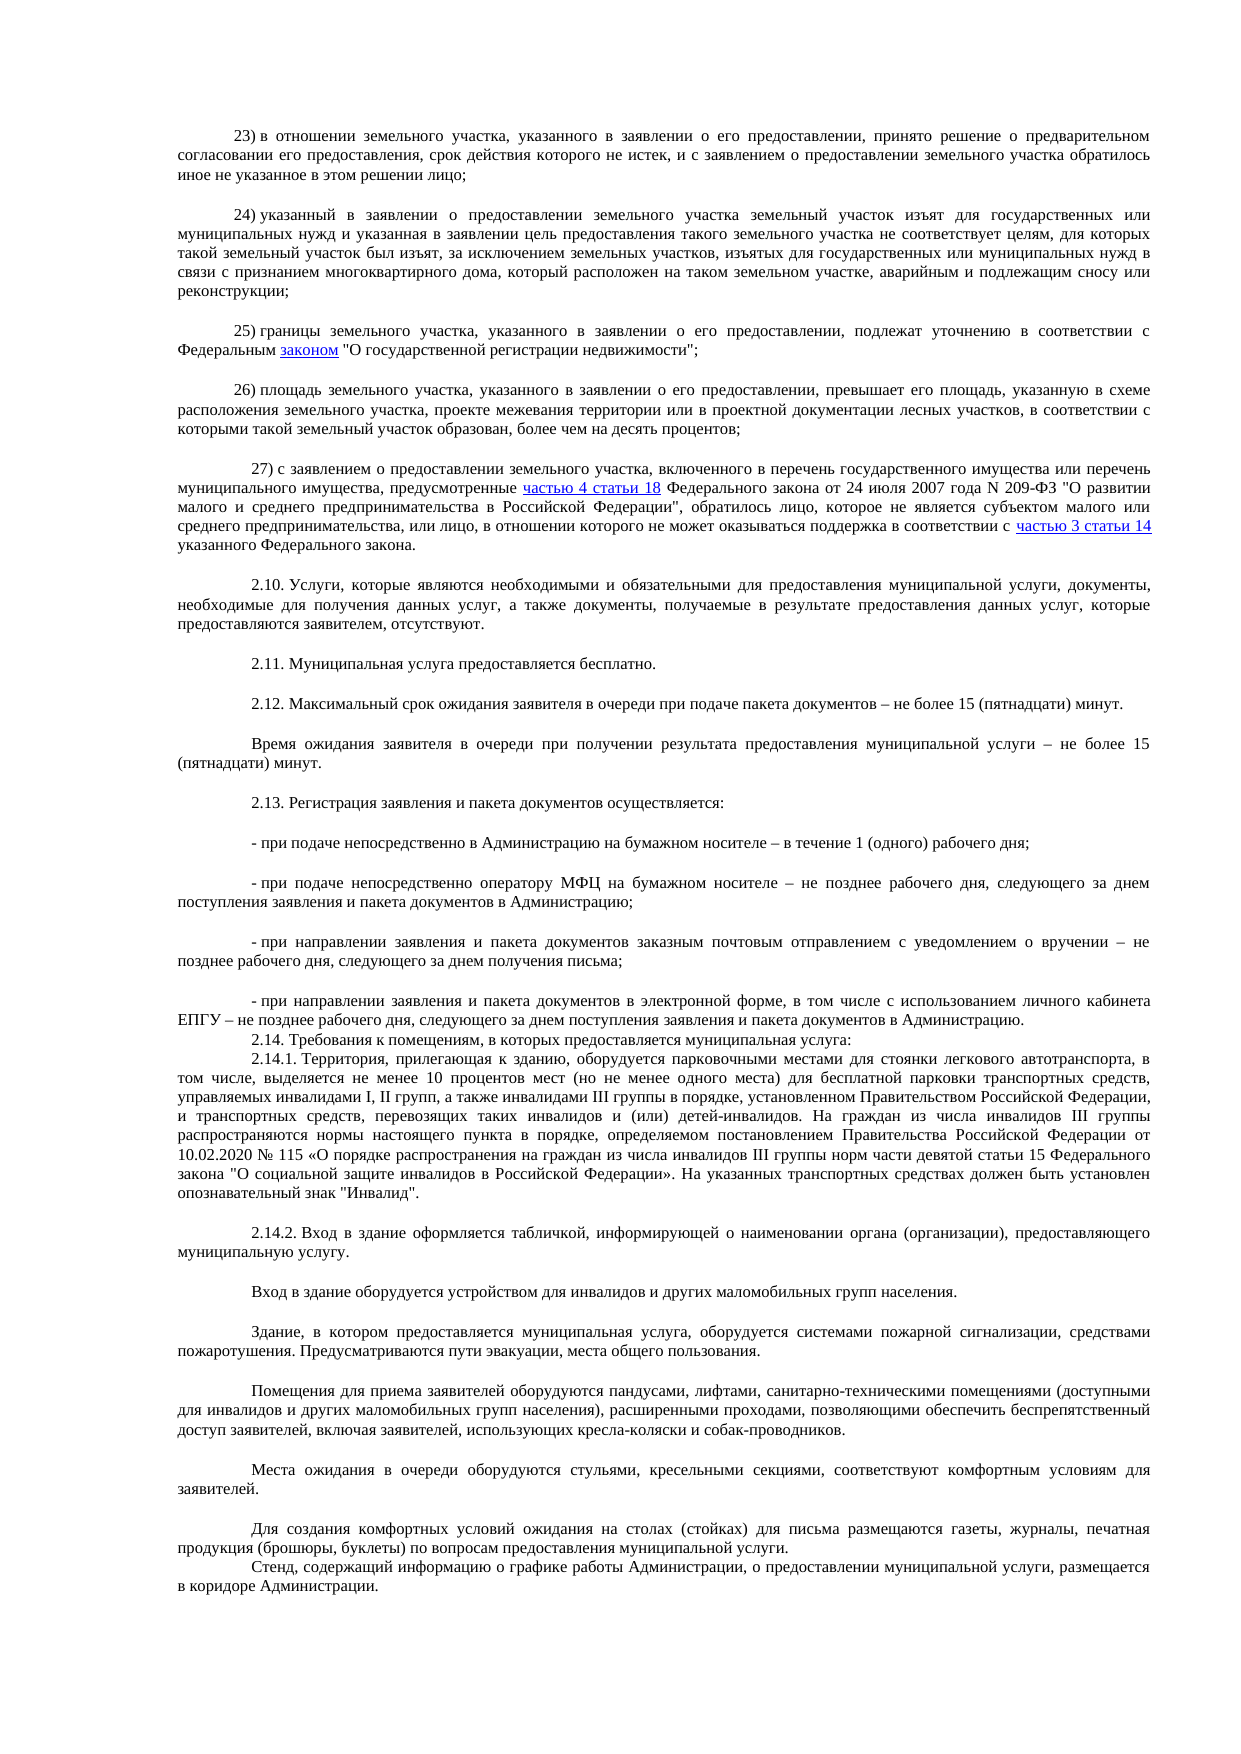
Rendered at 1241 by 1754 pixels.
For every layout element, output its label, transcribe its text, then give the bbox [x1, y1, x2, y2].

text 25) границы земельного участка, указанного в заявлении о его предоставлении, подлежат уточнению в соответствии с Федеральным законом "О государственной регистрации недвижимости"; [177, 321, 1152, 359]
text Стенд, содержащий информацию о графике работы Администрации, о предоставлении муниципальной услуги, размещается в коридоре Администрации. [177, 1557, 1152, 1595]
text 24) указанный в заявлении о предоставлении земельного участка земельный участок изъят для государственных или муниципальных нужд и указанная в заявлении цель предоставления такого земельного участка не соответствует целям, для которых такой земельный участок был изъят, за исключением земельных участков, изъятых для государственных или муниципальных нужд в связи с признанием многоквартирного дома, который расположен на таком земельном участке, аварийным и подлежащим сносу или реконструкции; [177, 204, 1152, 300]
text 23) в отношении земельного участка, указанного в заявлении о его предоставлении, принято решение о предварительном согласовании его предоставления, срок действия которого не истек, и с заявлением о предоставлении земельного участка обратилось иное не указанное в этом решении лицо; [177, 126, 1152, 183]
text 26) площадь земельного участка, указанного в заявлении о его предоставлении, превышает его площадь, указанную в схеме расположения земельного участка, проекте межевания территории или в проектной документации лесных участков, в соответствии с которыми такой земельный участок образован, более чем на десять процентов; [177, 380, 1152, 438]
text Время ожидания заявителя в очереди при получении результата предоставления муниципальной услуги – не более 15 (пятнадцати) минут. [177, 733, 1152, 772]
text - при направлении заявления и пакета документов заказным почтовым отправлением с уведомлением о вручении – не позднее рабочего дня, следующего за днем получения письма; [177, 932, 1152, 970]
text - при подаче непосредственно в Администрацию на бумажном носителе – в течение 1 (одного) рабочего дня; [177, 833, 1152, 852]
text 2.13. Регистрация заявления и пакета документов осуществляется: [177, 793, 1152, 812]
text - при направлении заявления и пакета документов в электронной форме, в том числе с использованием личного кабинета ЕПГУ – не позднее рабочего дня, следующего за днем поступления заявления и пакета документов в Администрацию. [177, 991, 1152, 1029]
text 2.14.1. Территория, прилегающая к зданию, оборудуется парковочными местами для стоянки легкового автотранспорта, в том числе, выделяется не менее 10 процентов мест (но не менее одного места) для бесплатной парковки транспортных средств, управляемых инвалидами I, II групп, а также инвалидами III группы в порядке, установленном Правительством Российской Федерации, и транспортных средств, перевозящих таких инвалидов и (или) детей-инвалидов. На граждан из числа инвалидов III группы распространяются нормы настоящего пункта в порядке, определяемом постановлением Правительства Российской Федерации от 10.02.2020 № 115 «О порядке распространения на граждан из числа инвалидов III группы норм части девятой статьи 15 Федерального закона "О социальной защите инвалидов в Российской Федерации». На указанных транспортных средствах должен быть установлен опознавательный знак "Инвалид". [177, 1048, 1152, 1202]
text 2.14.2. Вход в здание оформляется табличкой, информирующей о наименовании органа (организации), предоставляющего муниципальную услугу. [177, 1223, 1152, 1261]
text Здание, в котором предоставляется муниципальная услуга, оборудуется системами пожарной сигнализации, средствами пожаротушения. Предусматриваются пути эвакуации, места общего пользования. [177, 1322, 1152, 1360]
text 2.11. Муниципальная услуга предоставляется бесплатно. [177, 653, 1152, 673]
text Места ожидания в очереди оборудуются стульями, кресельными секциями, соответствуют комфортным условиям для заявителей. [177, 1459, 1152, 1498]
text 2.10. Услуги, которые являются необходимыми и обязательными для предоставления муниципальной услуги, документы, необходимые для получения данных услуг, а также документы, получаемые в результате предоставления данных услуг, которые предоставляются заявителем, отсутствуют. [177, 575, 1152, 633]
text Вход в здание оборудуется устройством для инвалидов и других маломобильных групп населения. [177, 1282, 1152, 1301]
text - при подаче непосредственно оператору МФЦ на бумажном носителе – не позднее рабочего дня, следующего за днем поступления заявления и пакета документов в Администрацию; [177, 873, 1152, 911]
text Для создания комфортных условий ожидания на столах (стойках) для письма размещаются газеты, журналы, печатная продукция (брошюры, буклеты) по вопросам предоставления муниципальной услуги. [177, 1518, 1152, 1557]
text 2.12. Максимальный срок ожидания заявителя в очереди при подаче пакета документов – не более 15 (пятнадцати) минут. [177, 693, 1152, 713]
text 2.14. Требования к помещениям, в которых предоставляется муниципальная услуга: [177, 1029, 1152, 1048]
text Помещения для приема заявителей оборудуются пандусами, лифтами, санитарно-техническими помещениями (доступными для инвалидов и других маломобильных групп населения), расширенными проходами, позволяющими обеспечить беспрепятственный доступ заявителей, включая заявителей, использующих кресла-коляски и собак-проводников. [177, 1381, 1152, 1438]
text 27) с заявлением о предоставлении земельного участка, включенного в перечень государственного имущества или перечень муниципального имущества, предусмотренные частью 4 статьи 18 Федерального закона от 24 июля 2007 года N 209-ФЗ "О развитии малого и среднего предпринимательства в Российской Федерации", обратилось лицо, которое не является субъектом малого или среднего предпринимательства, или лицо, в отношении которого не может оказываться поддержка в соответствии с частью 3 статьи 14 указанного Федерального закона. [177, 458, 1152, 554]
